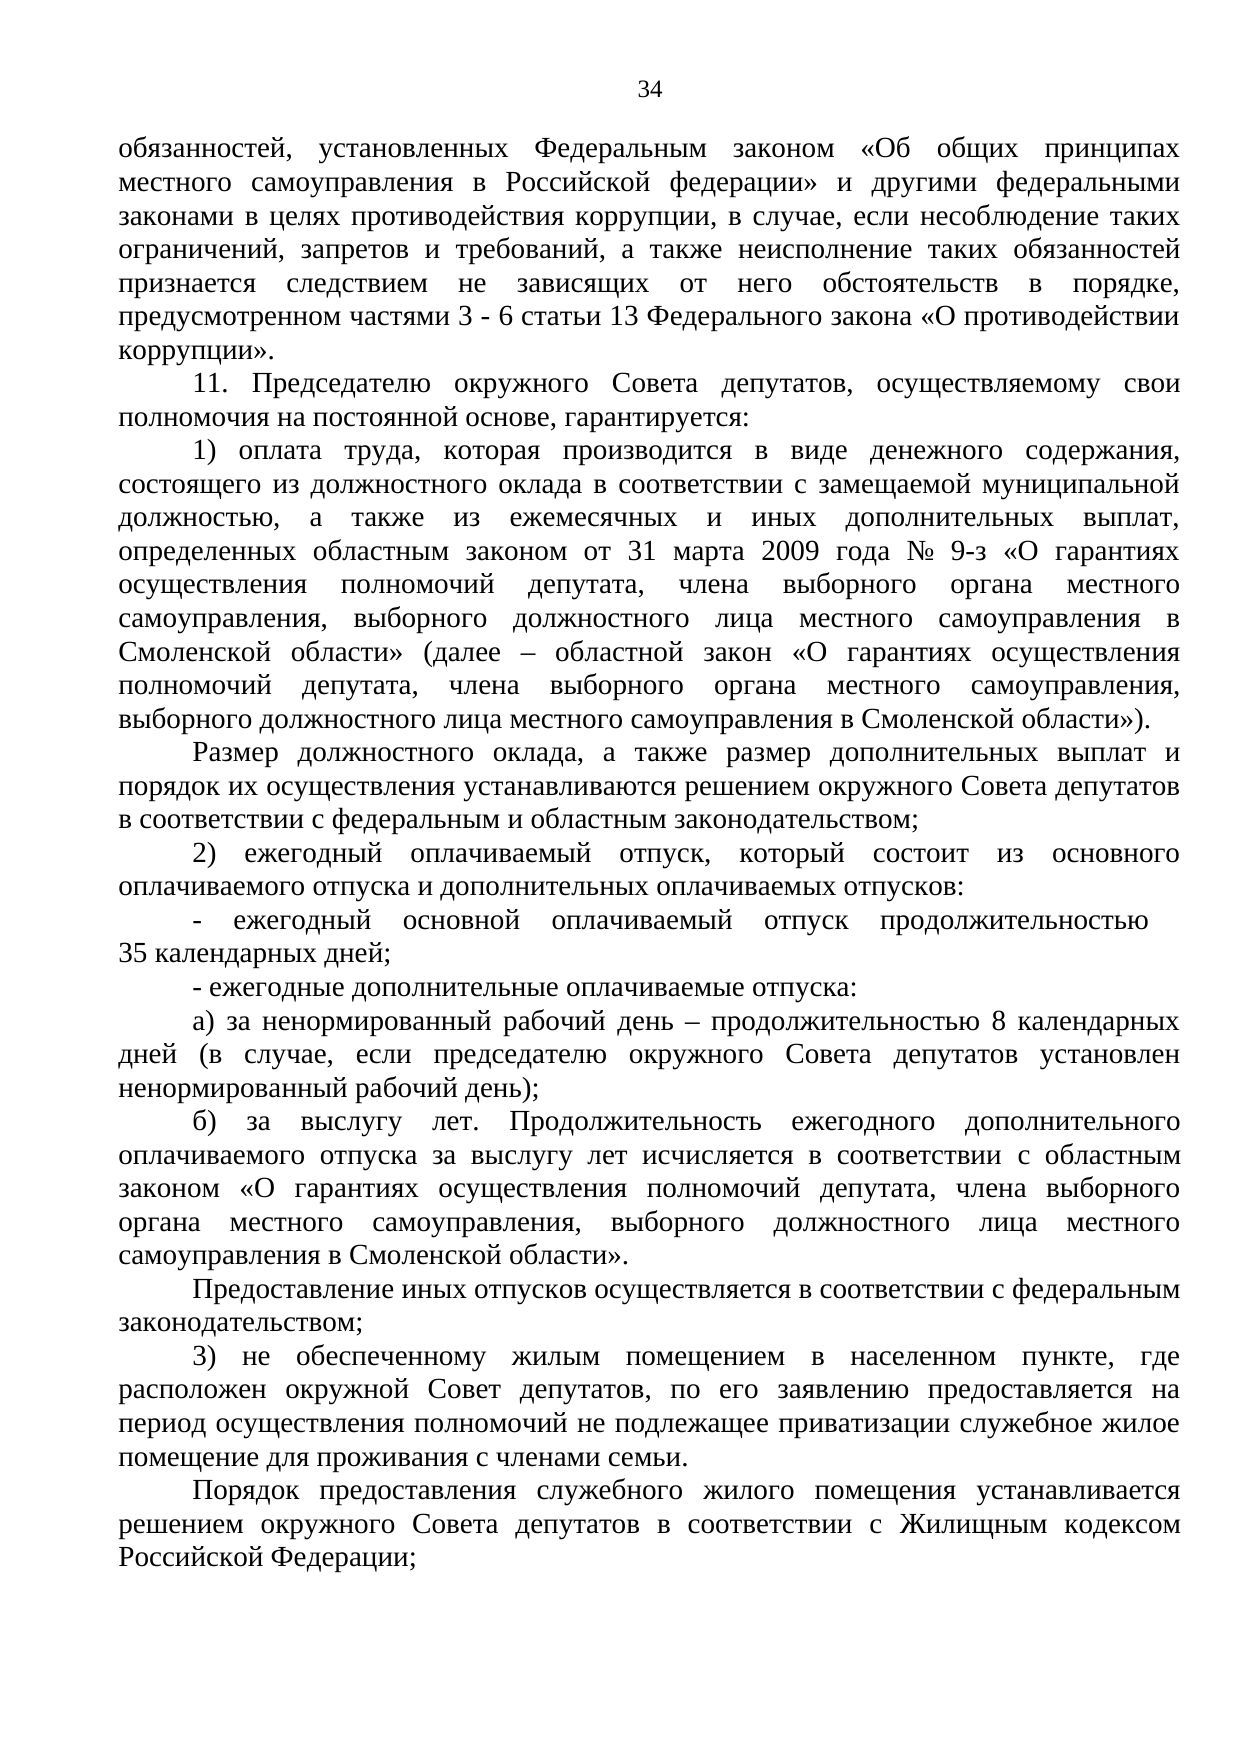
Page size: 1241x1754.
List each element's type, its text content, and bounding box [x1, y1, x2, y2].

text 2) ежегодный оплачиваемый отпуск, который состоит из основного оплачиваемого отпуска и дополнительных оплачиваемых отпусков: [118, 835, 1181, 902]
text Размер должностного оклада, а также размер дополнительных выплат и порядок их осуществления устанавливаются решением окружного Совета депутатов в соответствии с федеральным и областным законодательством; [118, 734, 1181, 835]
text - ежегодные дополнительные оплачиваемые отпуска: [118, 969, 1181, 1003]
text 11. Председателю окружного Совета депутатов, осуществляемому свои полномочия на постоянной основе, гарантируется: [118, 365, 1181, 432]
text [118, 131, 1181, 365]
text - ежегодный основной оплачиваемый отпуск продолжительностью 35 календарных дней; [118, 902, 1181, 969]
text 1) оплата труда, которая производится в виде денежного содержания, состоящего из должностного оклада в соответствии с замещаемой муниципальной должностью, а также из ежемесячных и иных дополнительных выплат, определенных областным законом от 31 марта 2009 года № 9-з «О гарантиях осуществления полномочий депутата, члена выборного органа местного самоуправления, выборного должностного лица местного самоуправления в Смоленской области» (далее – областной закон «О гарантиях осуществления полномочий депутата, члена выборного органа местного самоуправления, выборного должностного лица местного самоуправления в Смоленской области»). [118, 432, 1181, 734]
text Предоставление иных отпусков осуществляется в соответствии с федеральным законодательством; [118, 1271, 1181, 1338]
text Порядок предоставления служебного жилого помещения устанавливается решением окружного Совета депутатов в соответствии с Жилищным кодексом Российской Федерации; [118, 1472, 1181, 1573]
text 3) не обеспеченному жилым помещением в населенном пункте, где расположен окружной Совет депутатов, по его заявлению предоставляется на период осуществления полномочий не подлежащее приватизации служебное жилое помещение для проживания с членами семьи. [118, 1338, 1181, 1472]
text б) за выслугу лет. Продолжительность ежегодного дополнительного оплачиваемого отпуска за выслугу лет исчисляется в соответствии с областным законом «О гарантиях осуществления полномочий депутата, члена выборного органа местного самоуправления, выборного должностного лица местного самоуправления в Смоленской области». [118, 1103, 1181, 1271]
text а) за ненормированный рабочий день – продолжительностью 8 календарных дней (в случае, если председателю окружного Совета депутатов установлен ненормированный рабочий день); [118, 1003, 1181, 1103]
